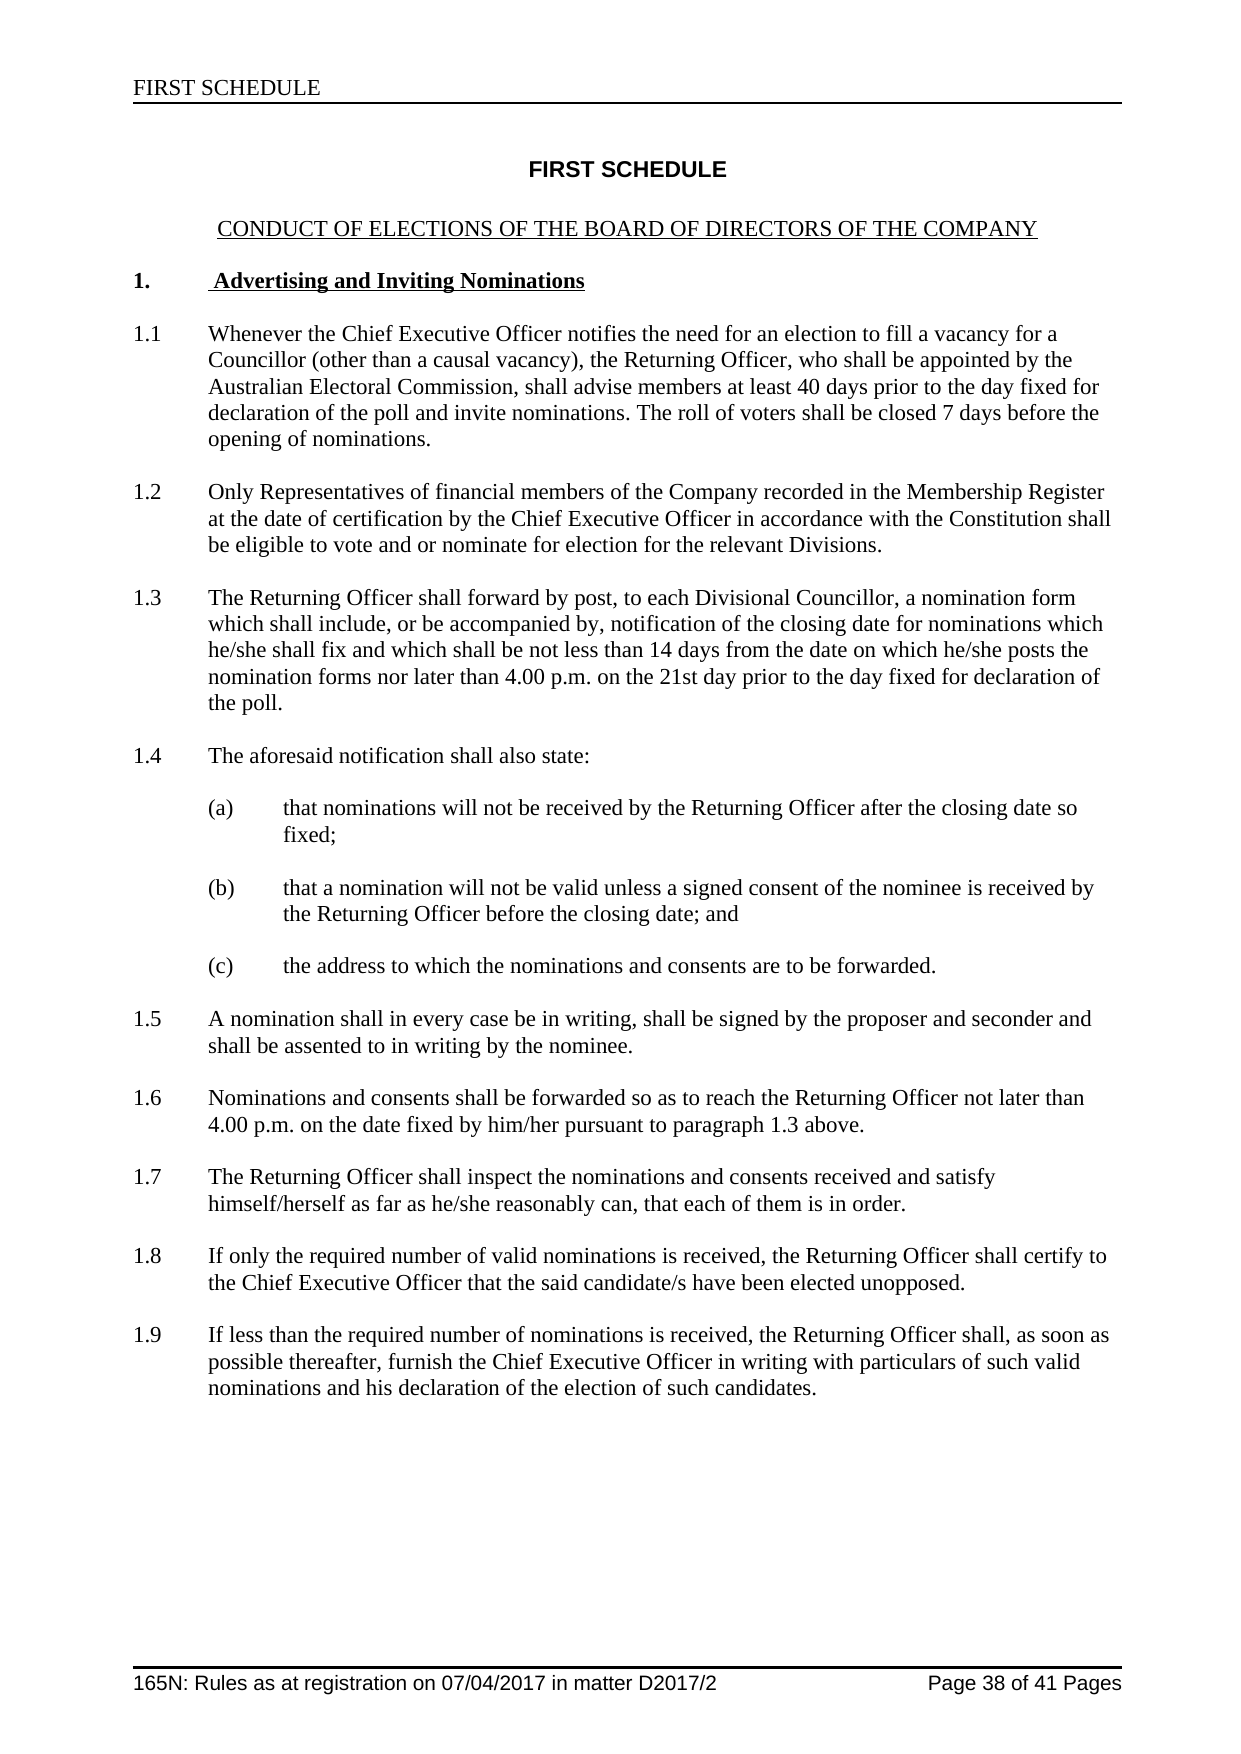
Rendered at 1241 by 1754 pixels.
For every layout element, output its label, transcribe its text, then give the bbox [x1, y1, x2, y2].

text 1.5 A nomination shall in every case be in writing, shall be signed by the proposer and seconder and shall be assented to in writing by the nominee. [133, 1005, 1122, 1058]
text 1.9 If less than the required number of nominations is received, the Returning Officer shall, as soon as possible thereafter, furnish the Chief Executive Officer in writing with particulars of such valid nominations and his declaration of the election of such candidates. [133, 1322, 1122, 1401]
text (a) that nominations will not be received by the Returning Officer after the closing date so fixed; [133, 794, 1122, 847]
text 1.3 The Returning Officer shall forward by post, to each Divisional Councillor, a nomination form which shall include, or be accompanied by, notification of the closing date for nominations which he/she shall fix and which shall be not less than 14 days from the date on which he/she posts the nomination forms nor later than 4.00 p.m. on the 21st day prior to the day fixed for declaration of the poll. [133, 584, 1122, 715]
text 1.4 The aforesaid notification shall also state: [133, 742, 1122, 768]
text (c) the address to which the nominations and consents are to be forwarded. [133, 953, 1122, 979]
text 1. Advertising and Inviting Nominations [133, 267, 1122, 294]
text 1.8 If only the required number of valid nominations is received, the Returning Officer shall certify to the Chief Executive Officer that the said candidate/s have been elected unopposed. [133, 1242, 1122, 1295]
text CONDUCT OF ELECTIONS OF THE BOARD OF DIRECTORS OF THE COMPANY [133, 215, 1122, 241]
text 1.6 Nominations and consents shall be forwarded so as to reach the Returning Officer not later than 4.00 p.m. on the date fixed by him/her pursuant to paragraph 1.3 above. [133, 1084, 1122, 1137]
text (b) that a nomination will not be valid unless a signed consent of the nominee is received by the Returning Officer before the closing date; and [133, 873, 1122, 926]
text 1.1 Whenever the Chief Executive Officer notifies the need for an election to fill a vacancy for a Councillor (other than a causal vacancy), the Returning Officer, who shall be appointed by the Australian Electoral Commission, shall advise members at least 40 days prior to the day fixed for declaration of the poll and invite nominations. The roll of voters shall be closed 7 days before the opening of nominations. [133, 320, 1122, 452]
subtitle FIRST SCHEDULE [133, 156, 1122, 182]
text 1.7 The Returning Officer shall inspect the nominations and consents received and satisfy himself/herself as far as he/she reasonably can, that each of them is in order. [133, 1163, 1122, 1216]
text 1.2 Only Representatives of financial members of the Company recorded in the Membership Register at the date of certification by the Chief Executive Officer in accordance with the Constitution shall be eligible to vote and or nominate for election for the relevant Divisions. [133, 478, 1122, 557]
